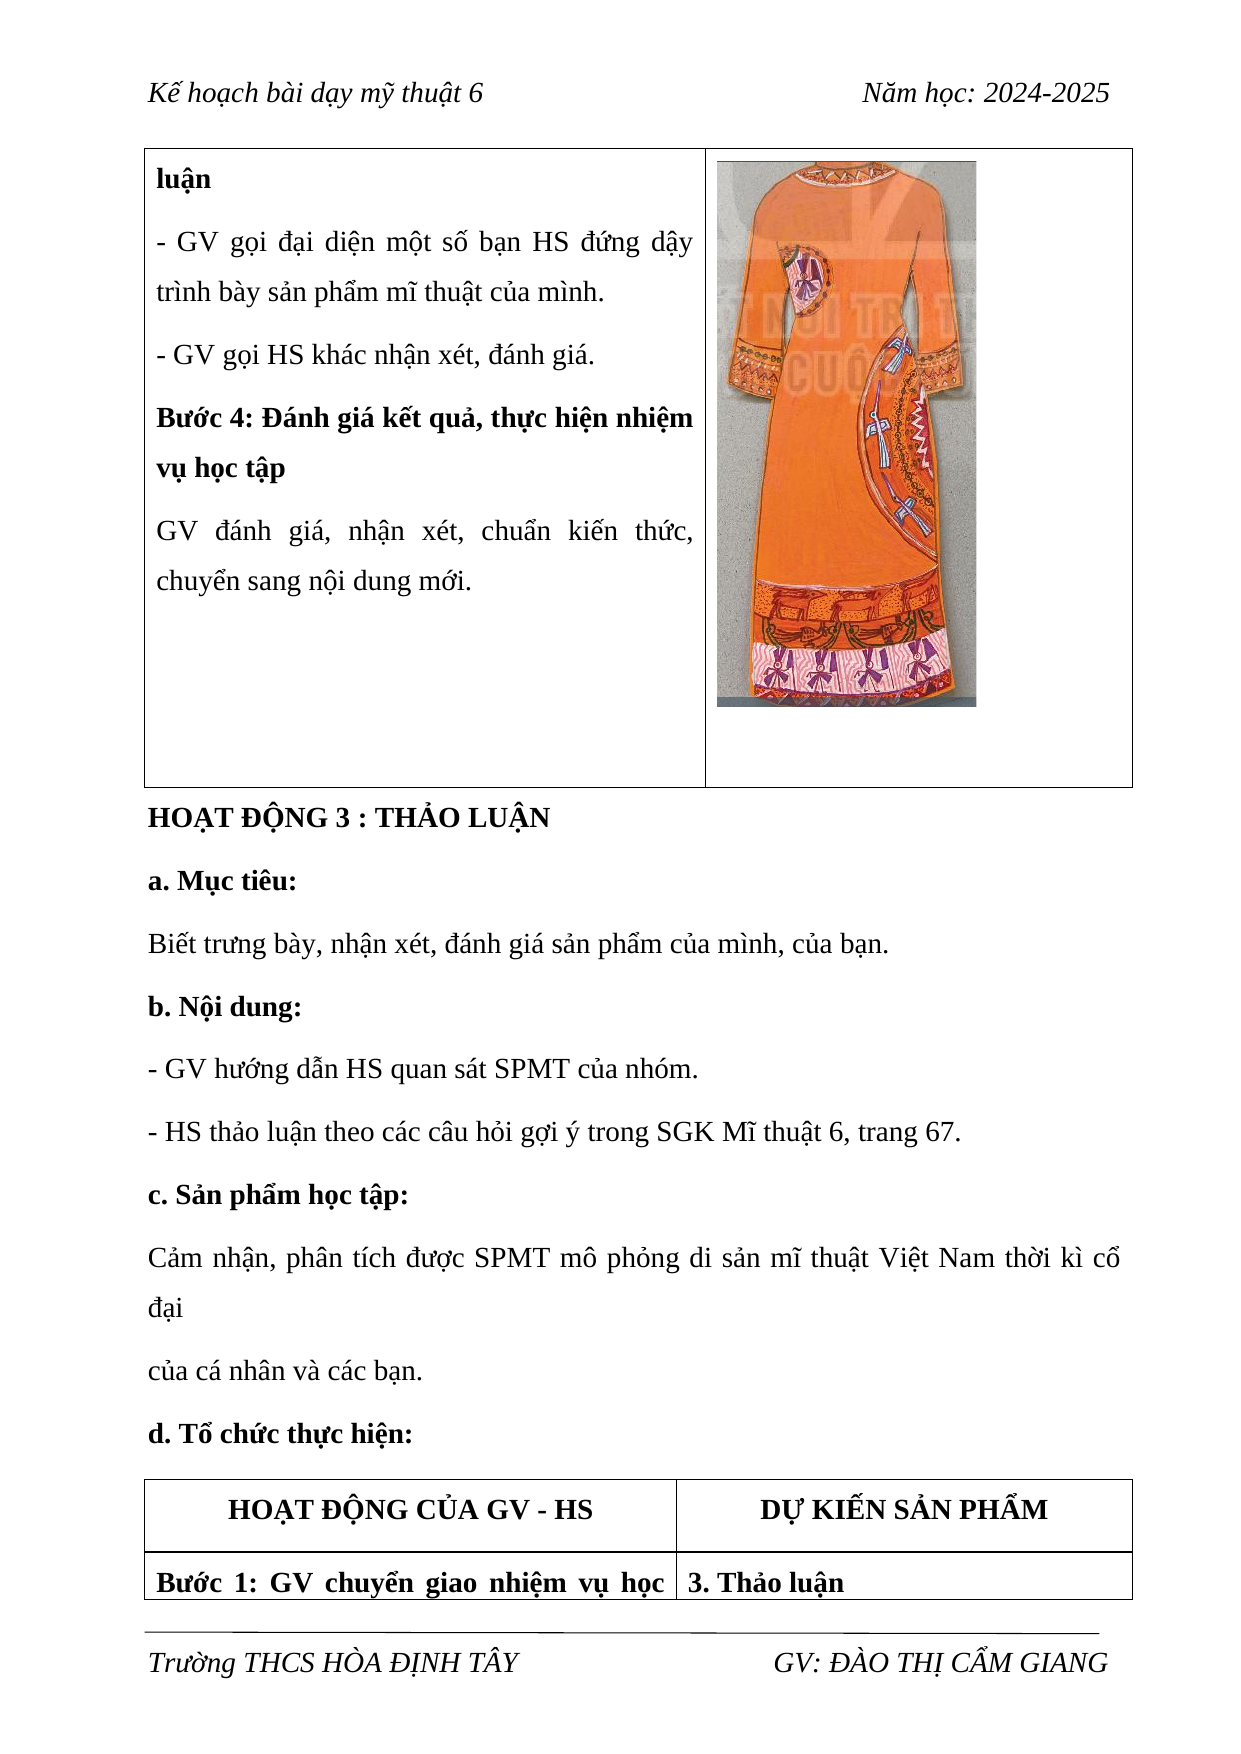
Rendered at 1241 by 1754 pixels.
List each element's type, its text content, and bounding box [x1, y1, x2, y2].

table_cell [706, 149, 1132, 787]
table_header DỰ KIẾN SẢN PHẨM [677, 1480, 1132, 1551]
text - GV hướng dẫn HS quan sát SPMT của nhóm. [148, 1051, 1122, 1085]
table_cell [677, 1553, 1132, 1598]
text - HS thảo luận theo các câu hỏi gợi ý trong SGK Mĩ thuật 6, trang 67. [148, 1114, 1122, 1148]
text Cảm nhận, phân tích được SPMT mô phỏng di sản mĩ thuật Việt Nam thời kì cổ đại [148, 1240, 1122, 1324]
text Biết trưng bày, nhận xét, đánh giá sản phẩm của mình, của bạn. [148, 926, 1122, 959]
text d. Tổ chức thực hiện: [148, 1416, 1122, 1449]
text b. Nội dung: [148, 989, 1122, 1022]
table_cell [145, 1553, 676, 1598]
text a. Mục tiêu: [148, 863, 1122, 897]
picture [717, 161, 977, 707]
text HOẠT ĐỘNG 3 : THẢO LUẬN [148, 800, 1122, 834]
table_header HOẠT ĐỘNG CỦA GV - HS [145, 1480, 676, 1551]
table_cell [145, 149, 705, 787]
text c. Sản phẩm học tập: [148, 1177, 1122, 1211]
text của cá nhân và các bạn. [148, 1353, 1122, 1387]
